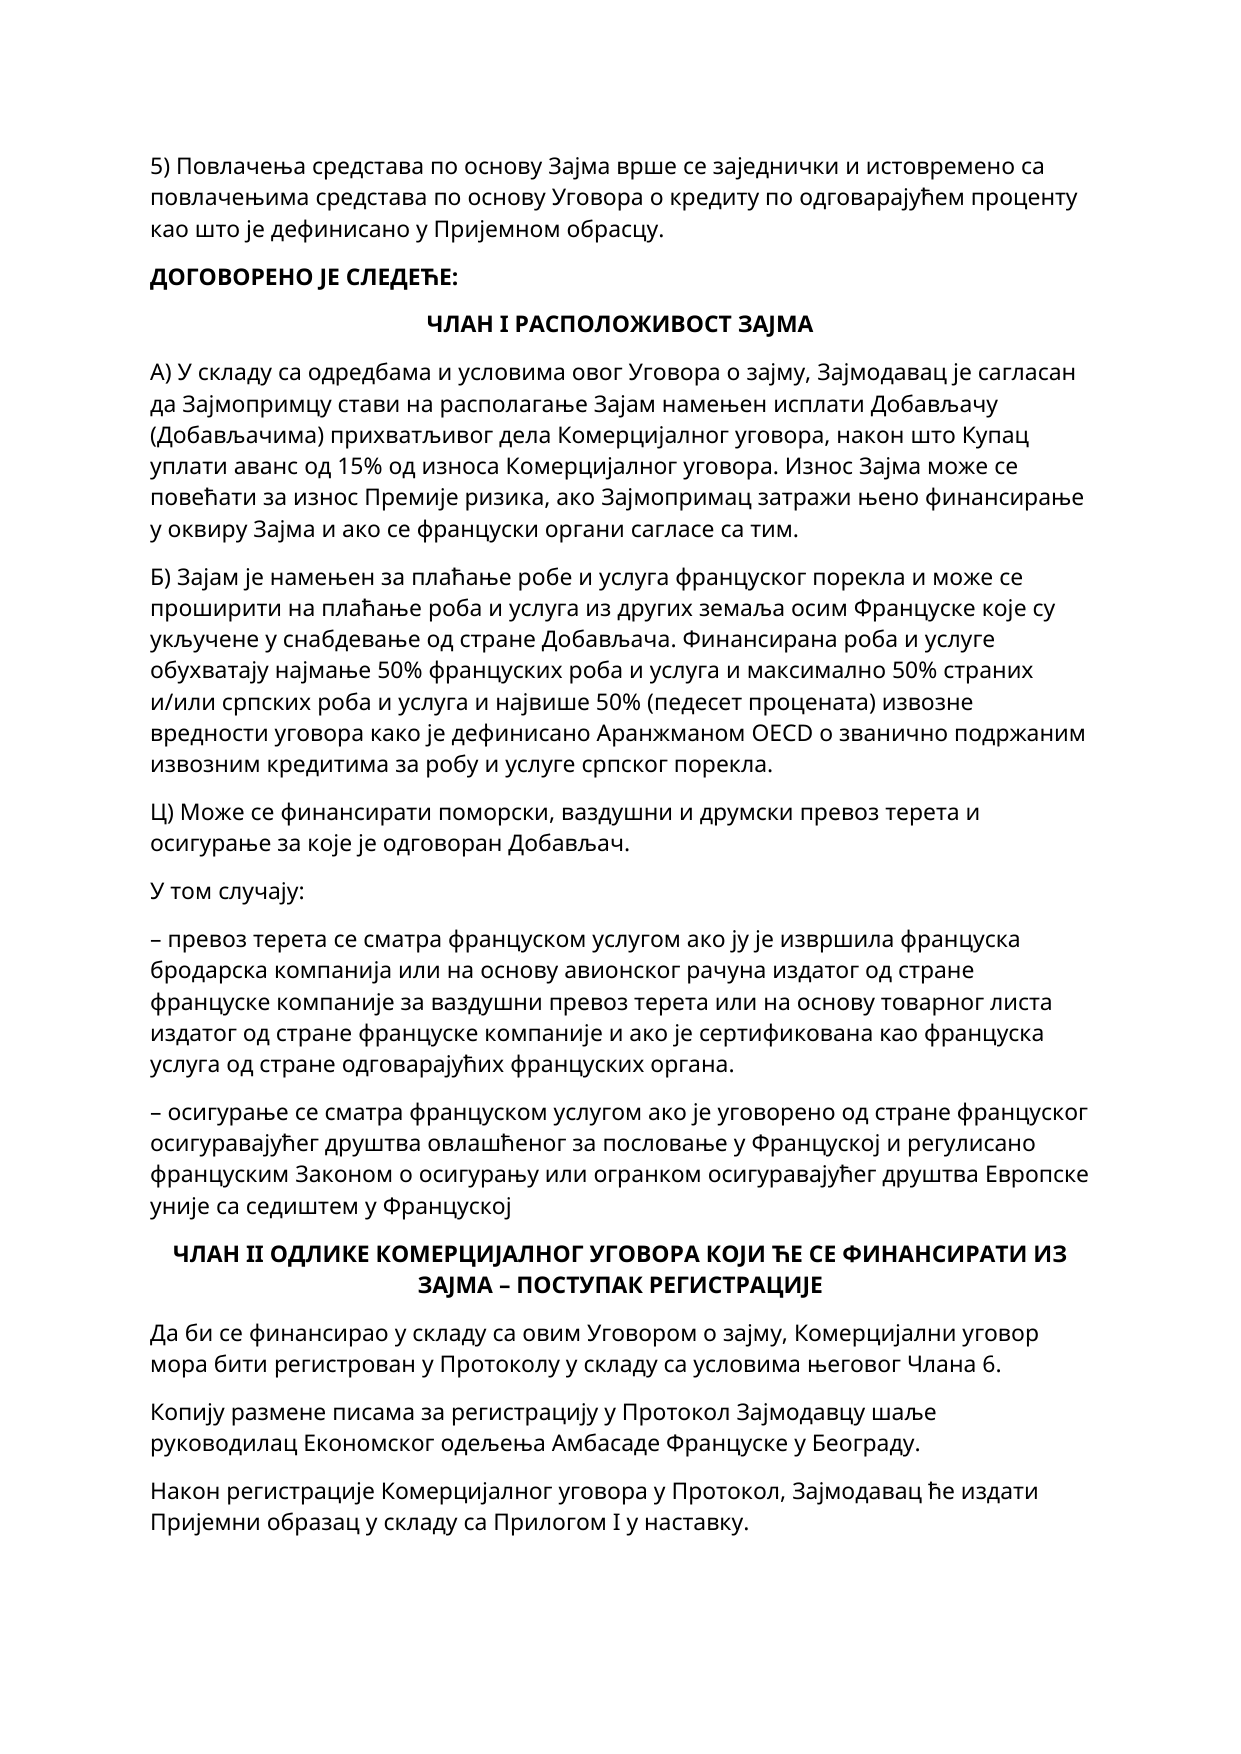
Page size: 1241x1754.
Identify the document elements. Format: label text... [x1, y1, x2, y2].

text ЧЛАН II ОДЛИКЕ КОМЕРЦИЈАЛНОГ УГОВОРА КОЈИ ЋЕ СЕ ФИНАНСИРАТИ ИЗ ЗАЈМА – ПОСТУПАК РЕГИСТРАЦИЈЕ [150, 1237, 1090, 1300]
text Б) Зајам је намењен за плаћање робе и услуга француског порекла и може се проширити на плаћање роба и услуга из других земаља осим Француске које су укључене у снабдевање од стране Добављача. Финансирана роба и услуге обухватају најмање 50% француских роба и услуга и максимално 50% страних и/или српских роба и услуга и највише 50% (педесет процената) извозне вредности уговора како је дефинисано Аранжманом OECD о званично подржаним извозним кредитима за робу и услуге српског порекла. [150, 560, 1090, 779]
text ДОГОВОРЕНО ЈЕ СЛЕДЕЋЕ: [150, 260, 1090, 292]
text У том случају: [150, 875, 1090, 906]
text – превоз терета се сматра француском услугом ако ју је извршила француска бродарска компанија или на основу авионског рачуна издатог од стране француске компаније за ваздушни превоз терета или на основу товарног листа издатог од стране француске компаније и ако је сертификована као француска услуга од стране одговарајућих француских органа. [150, 923, 1090, 1079]
text А) У складу са одредбама и условима овог Уговора о зајму, Зајмодавац је сагласан да Зајмопримцу стави на располагање Зајам намењен исплати Добављачу (Добављачима) прихватљивог дела Комерцијалног уговора, након што Купац уплати аванс од 15% од износа Комерцијалног уговора. Износ Зајма може се повећати за износ Премије ризика, ако Зајмопримац затражи њено финансирање у оквиру Зајма и ако се француски органи сагласе са тим. [150, 356, 1090, 544]
text Да би се финансирао у складу са овим Уговором о зајму, Комерцијални уговор мора бити регистрован у Протоколу у складу са условима његовог Члана 6. [150, 1317, 1090, 1379]
text 5) Повлачења средстава по основу Зајма врше се заједнички и истовремено са повлачењима средстава по основу Уговора о кредиту по одговарајућем проценту као што је дефинисано у Пријемном обрасцу. [150, 150, 1090, 244]
text – осигурање се сматра француском услугом ако је уговорено од стране француског осигуравајућег друштва овлашћеног за пословање у Француској и регулисано француским Законом о осигурању или огранком осигуравајућег друштва Европске уније са седиштем у Француској [150, 1096, 1090, 1221]
text Након регистрације Комерцијалног уговора у Протокол, Зајмодавац ће издати Пријемни образац у складу са Прилогом I у наставку. [150, 1475, 1090, 1537]
text Копију размене писама за регистрацију у Протокол Зајмодавцу шаље руководилац Економског одељења Амбасаде Француске у Београду. [150, 1396, 1090, 1458]
text Ц) Може се финансирати поморски, ваздушни и друмски превоз терета и осигурање за које је одговоран Добављач. [150, 796, 1090, 858]
text ЧЛАН I РАСПОЛОЖИВОСТ ЗАЈМА [150, 308, 1090, 339]
